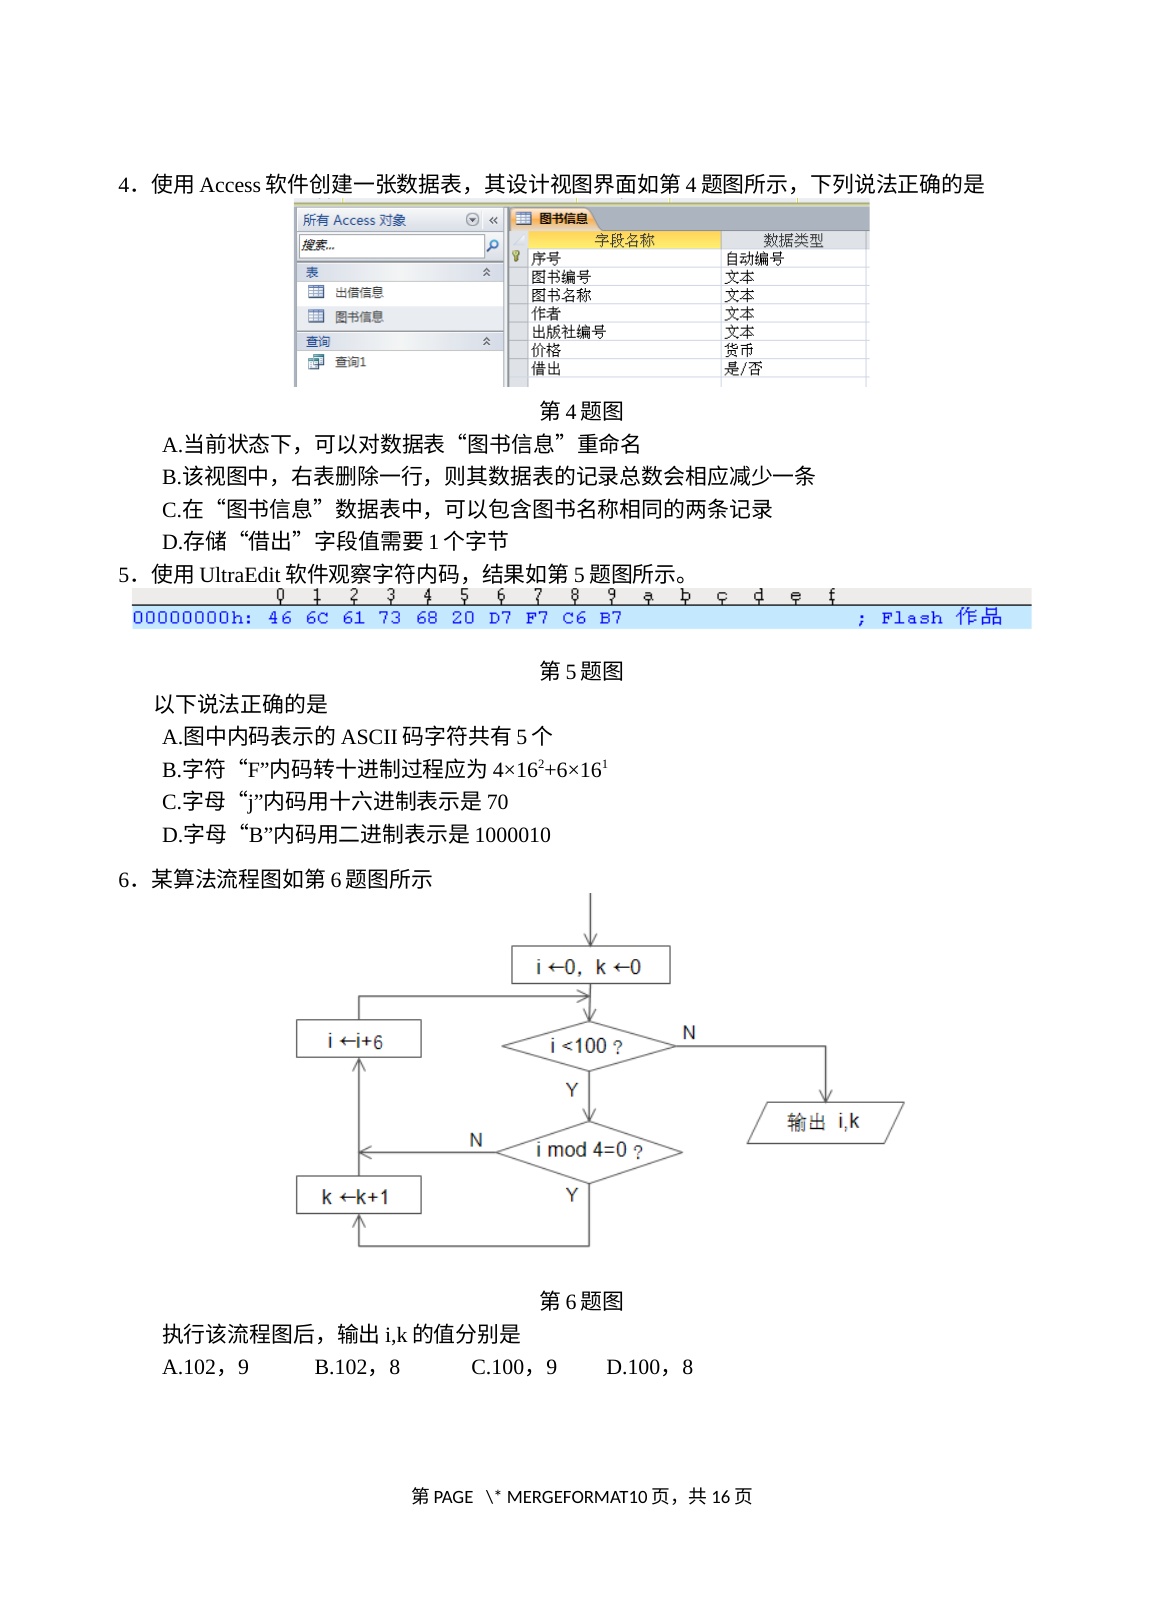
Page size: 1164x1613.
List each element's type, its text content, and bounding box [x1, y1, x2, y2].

text 5．使用UltraEdit软件观察字符内码，结果如第5题图所示。 [118, 556, 1045, 589]
text A.102，9 B.102，8 C.100，9 D.100，8 [118, 1349, 1045, 1381]
text D.存储“借出”字段值需要1个字节 [118, 524, 1045, 556]
text 第5题图 [118, 654, 1045, 686]
text C.字母“j”内码用十六进制表示是70 [118, 784, 1045, 816]
text 以下说法正确的是 [153, 686, 1045, 719]
text B.该视图中，右表删除一行，则其数据表的记录总数会相应减少一条 [118, 459, 1045, 491]
picture [275, 893, 911, 1253]
text A.图中内码表示的ASCII码字符共有5个 [118, 719, 1045, 751]
picture [293, 198, 870, 387]
text 第4题图 [118, 394, 1045, 426]
text 4．使用Access软件创建一张数据表，其设计视图界面如第4题图所示，下列说法正确的是 [118, 166, 1045, 199]
text 第6题图 [118, 1284, 1045, 1316]
text C.在“图书信息”数据表中，可以包含图书名称相同的两条记录 [118, 491, 1045, 524]
text A.当前状态下，可以对数据表“图书信息”重命名 [118, 426, 1045, 459]
text D.字母“B”内码用二进制表示是1000010 [118, 816, 1045, 849]
text B.字符“F”内码转十进制过程应为4×162+6×161 [118, 751, 1045, 784]
text 执行该流程图后，输出i,k的值分别是 [118, 1316, 1045, 1349]
picture [131, 588, 1032, 636]
text 6．某算法流程图如第6题图所示 [118, 861, 1045, 894]
